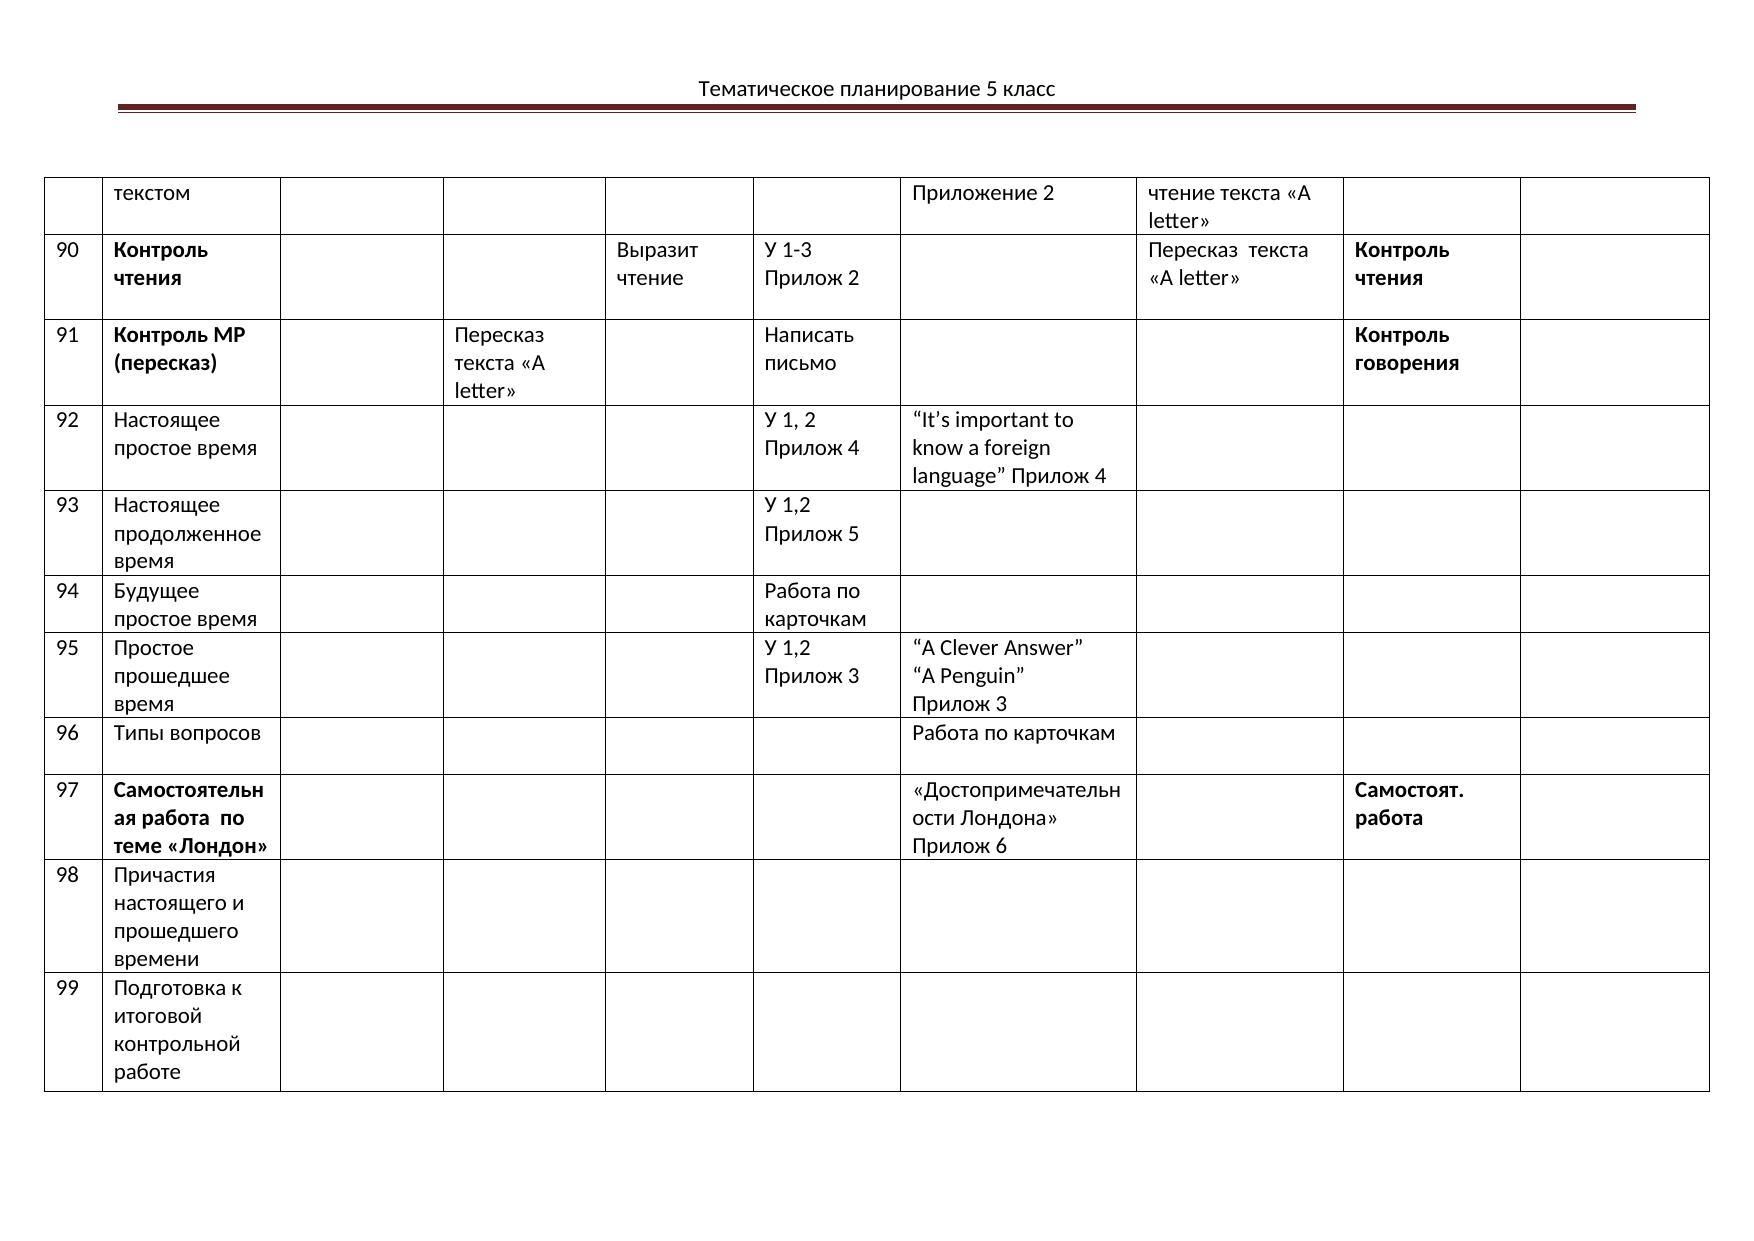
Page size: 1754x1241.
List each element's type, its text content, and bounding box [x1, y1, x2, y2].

table_cell [606, 633, 753, 717]
table_cell [444, 718, 605, 774]
table_cell [1521, 775, 1709, 859]
table_cell [1521, 178, 1709, 234]
table_cell Выразит чтение [606, 235, 753, 319]
table_cell [901, 973, 1136, 1091]
table_cell [444, 973, 605, 1091]
table_cell [1344, 178, 1520, 234]
table_cell [281, 178, 443, 234]
table_cell Причастия настоящего и прошедшего времени [103, 860, 280, 972]
table_cell 91 [45, 320, 102, 404]
table_cell [1137, 633, 1343, 717]
table_cell [281, 633, 443, 717]
table_cell [444, 633, 605, 717]
table_cell [1344, 973, 1520, 1091]
table_cell [1344, 860, 1520, 972]
table_cell Пересказ текста «A letter» [444, 320, 605, 404]
table_cell [606, 718, 753, 774]
table_cell [754, 860, 900, 972]
table_cell У 1, 2 Прилож 4 [754, 406, 900, 489]
table_cell [1521, 235, 1709, 319]
table_cell Работа по карточкам [901, 718, 1136, 774]
table_cell [606, 178, 753, 234]
table_cell [281, 718, 443, 774]
table_cell У 1,2 Прилож 5 [754, 491, 900, 575]
table_cell [606, 320, 753, 404]
table_cell 97 [45, 775, 102, 859]
table_cell [606, 576, 753, 632]
table_cell Простое прошедшее время [103, 633, 280, 717]
table_cell [444, 235, 605, 319]
table_cell [281, 320, 443, 404]
table_cell [606, 406, 753, 489]
table_cell [1521, 973, 1709, 1091]
table_cell [901, 860, 1136, 972]
table_cell [444, 775, 605, 859]
table_cell [281, 235, 443, 319]
table_cell Настоящее простое время [103, 406, 280, 489]
table_cell [281, 973, 443, 1091]
table_cell Самостоятельная работа по теме «Лондон» [103, 775, 280, 859]
table_cell [1137, 576, 1343, 632]
table_cell [1521, 633, 1709, 717]
table_cell 98 [45, 860, 102, 972]
table_cell Написать письмо [754, 320, 900, 404]
table_cell 89 [45, 178, 102, 234]
table_cell 99 [45, 973, 102, 1091]
table_cell У 1,2 Прилож 3 [754, 633, 900, 717]
table_cell [1137, 320, 1343, 404]
table_cell Самостоят. работа [1344, 775, 1520, 859]
table_cell [1521, 860, 1709, 972]
table_cell Контроль МР (пересказ) [103, 320, 280, 404]
table_cell [754, 178, 900, 234]
table_cell [1137, 860, 1343, 972]
table_cell [1344, 491, 1520, 575]
table_cell У 1-3 Прилож 2 [754, 235, 900, 319]
table_cell Подготовка к итоговой контрольной работе [103, 973, 280, 1091]
table_cell 96 [45, 718, 102, 774]
table_cell 93 [45, 491, 102, 575]
table_cell [901, 576, 1136, 632]
table_cell [1137, 406, 1343, 489]
table_cell [1521, 576, 1709, 632]
table_cell [606, 775, 753, 859]
table_cell [444, 406, 605, 489]
table_cell Контроль чтения [103, 235, 280, 319]
table_cell [901, 235, 1136, 319]
table_cell [1521, 491, 1709, 575]
table_cell [1344, 576, 1520, 632]
table_cell [444, 860, 605, 972]
table_cell 94 [45, 576, 102, 632]
table_cell «Достопримечательности Лондона» Прилож 6 [901, 775, 1136, 859]
table_cell Работа с текстом [103, 178, 280, 234]
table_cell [901, 178, 1136, 234]
table_cell [1137, 491, 1343, 575]
table_cell [754, 973, 900, 1091]
table_cell 92 [45, 406, 102, 489]
table_cell Будущее простое время [103, 576, 280, 632]
table_cell [1137, 718, 1343, 774]
table_cell “It’s important to know a foreign language” Прилож 4 [901, 406, 1136, 489]
table_cell Пересказ текста «А letter» [1137, 235, 1343, 319]
table_cell 90 [45, 235, 102, 319]
table_cell [901, 491, 1136, 575]
table_cell [281, 775, 443, 859]
table_cell [1344, 633, 1520, 717]
table_cell [1521, 718, 1709, 774]
table_cell [281, 860, 443, 972]
table_cell [281, 491, 443, 575]
table_cell [1521, 320, 1709, 404]
table_cell “A Clever Answer” “A Penguin” Прилож 3 [901, 633, 1136, 717]
table_cell [1344, 718, 1520, 774]
table_cell [901, 320, 1136, 404]
table_cell [281, 576, 443, 632]
table_cell 95 [45, 633, 102, 717]
table_cell [1344, 406, 1520, 489]
table_cell Работа по карточкам [754, 576, 900, 632]
table_cell [444, 178, 605, 234]
table_cell [754, 775, 900, 859]
table_cell [444, 576, 605, 632]
table_cell [1137, 775, 1343, 859]
table_cell Типы вопросов [103, 718, 280, 774]
table_cell [1137, 973, 1343, 1091]
table_cell [606, 860, 753, 972]
table_cell Контроль говорения [1344, 320, 1520, 404]
table_cell Настоящее продолженное время [103, 491, 280, 575]
table_cell [1521, 406, 1709, 489]
table_cell Контроль чтения [1344, 235, 1520, 319]
table_cell [754, 718, 900, 774]
table_cell [606, 491, 753, 575]
table_cell [281, 406, 443, 489]
table_cell [444, 491, 605, 575]
table_cell [606, 973, 753, 1091]
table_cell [1137, 178, 1343, 234]
